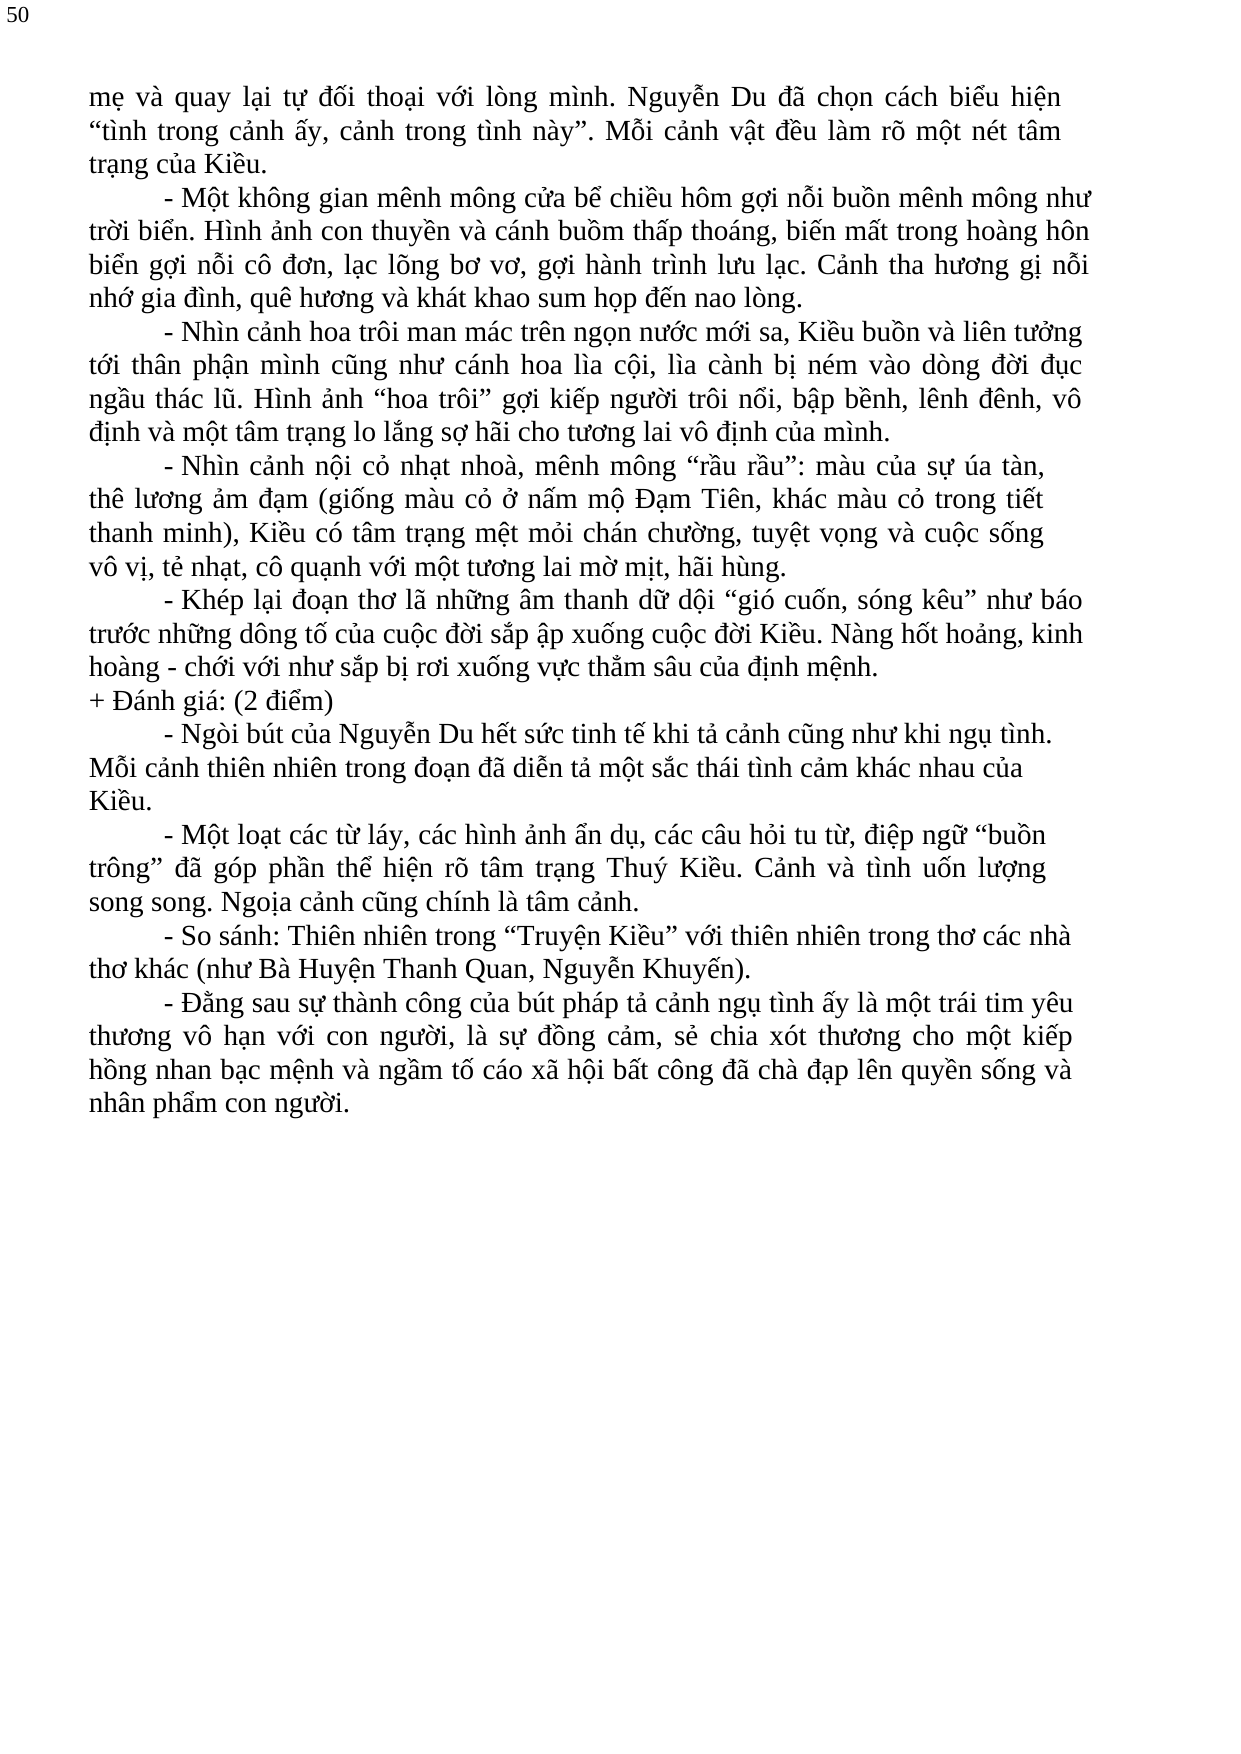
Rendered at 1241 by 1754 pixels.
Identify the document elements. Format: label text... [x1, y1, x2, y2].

list Đằng sau sự thành công của bút pháp tả cảnh ngụ tình ấy là một trái tim yêu thương vô hạn với con người, là sự đồng cảm, sẻ chia xót thương cho một kiếp hồng nhan bạc mệnh và ngầm tố cáo xã hội bất công đã chà đạp lên quyền sống và nhân phẩm con người. [88, 985, 1074, 1119]
list Ngòi bút của Nguyễn Du hết sức tinh tế khi tả cảnh cũng như khi ngụ tình. [163, 716, 1240, 750]
list Một loạt các từ láy, các hình ảnh ẩn dụ, các câu hỏi tu từ, điệp ngữ “buồn trông” đã góp phần thể hiện rõ tâm trạng Thuý Kiều. Cảnh và tình uốn lượng song song. Ngoịa cảnh cũng chính là tâm cảnh. [88, 817, 1049, 918]
text + Đánh giá: (2 điểm) [88, 683, 1240, 716]
list Nhìn cảnh nội cỏ nhạt nhoà, mênh mông “rầu rầu”: màu của sự úa tàn, thê lương ảm đạm (giống màu cỏ ở nấm mộ Đạm Tiên, khác màu cỏ trong tiết thanh minh), Kiều có tâm trạng mệt mỏi chán chường, tuyệt vọng và cuộc sống vô vị, tẻ nhạt, cô quạnh với một tương lai mờ mịt, hãi hùng. [88, 448, 1046, 582]
list Một không gian mênh mông cửa bể chiều hôm gợi nỗi buồn mênh mông như trời biển. Hình ảnh con thuyền và cánh buồm thấp thoáng, biến mất trong hoàng hôn biển gợi nỗi cô đơn, lạc lõng bơ vơ, gợi hành trình lưu lạc. Cảnh tha hương gị nỗi nhớ gia đình, quê hương và khát khao sum họp đến nao lòng. [88, 180, 1092, 314]
list Nhìn cảnh hoa trôi man mác trên ngọn nước mới sa, Kiều buồn và liên tưởng tới thân phận mình cũng như cánh hoa lìa cội, lìa cành bị ném vào dòng đời đục ngầu thác lũ. Hình ảnh “hoa trôi” gợi kiếp người trôi nổi, bập bềnh, lênh đênh, vô định và một tâm trạng lo lắng sợ hãi cho tương lai vô định của mình. [88, 314, 1084, 448]
list Khép lại đoạn thơ lã những âm thanh dữ dội “gió cuốn, sóng kêu” như báo trước những dông tố của cuộc đời sắp ập xuống cuộc đời Kiều. Nàng hốt hoảng, kinh hoàng - chới với như sắp bị rơi xuống vực thẳm sâu của định mệnh. [88, 582, 1083, 683]
text mẹ và quay lại tự đối thoại với lòng mình. Nguyễn Du đã chọn cách biểu hiện “tình trong cảnh ấy, cảnh trong tình này”. Mỗi cảnh vật đều làm rõ một nét tâm trạng của Kiều. [89, 79, 1062, 180]
text thơ khác (như Bà Huyện Thanh Quan, Nguyễn Khuyến). [88, 951, 1240, 985]
list So sánh: Thiên nhiên trong “Truyện Kiều” với thiên nhiên trong thơ các nhà [163, 918, 1240, 951]
text Mỗi cảnh thiên nhiên trong đoạn đã diễn tả một sắc thái tình cảm khác nhau của Kiều. [88, 750, 1023, 817]
